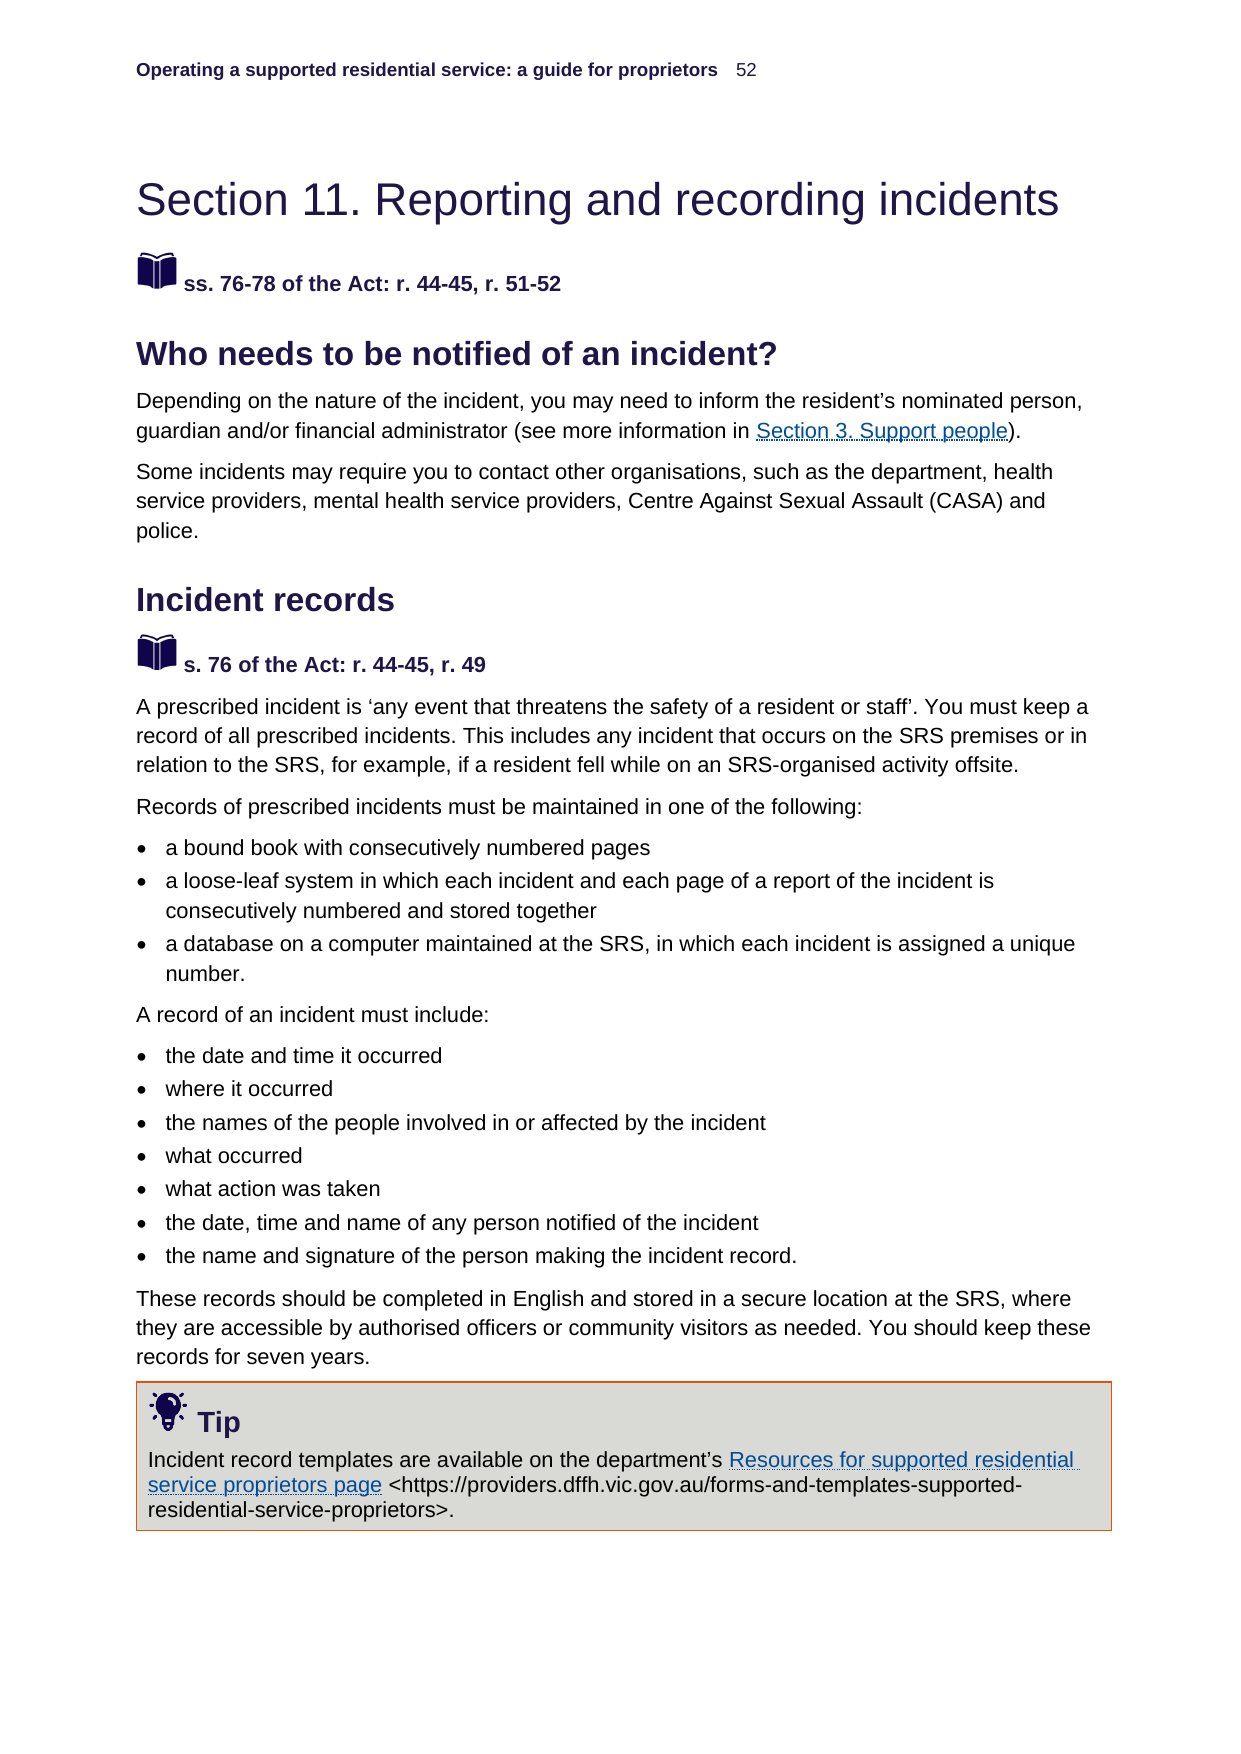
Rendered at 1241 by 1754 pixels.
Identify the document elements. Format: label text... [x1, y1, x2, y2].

picture [147, 1390, 189, 1433]
text the date and time it occurred [136, 1040, 1104, 1069]
subtitle Incident records [136, 580, 1104, 619]
text what action was taken [136, 1173, 1104, 1202]
text a loose-leaf system in which each incident and each page of a report of the incident is consecutively numbered and stored together [136, 865, 1104, 923]
text s. 76 of the Act: r. 44-45, r. 49 [136, 631, 1104, 677]
text what occurred [136, 1140, 1104, 1169]
text Depending on the nature of the incident, you may need to inform the resident’s nominated person, guardian and/or financial administrator (see more information in Section 3. Support people). [136, 384, 1104, 443]
subtitle Section 11. Reporting and recording incidents [136, 172, 1104, 225]
picture [135, 631, 178, 673]
text A record of an incident must include: [136, 998, 1104, 1027]
text the names of the people involved in or affected by the incident [136, 1106, 1104, 1136]
picture [135, 250, 178, 292]
text A prescribed incident is ‘any event that threatens the safety of a resident or staff’. You must keep a record of all prescribed incidents. This includes any incident that occurs on the SRS premises or in relation to the SRS, for example, if a resident fell while on an SRS-organised activity offsite. [136, 690, 1104, 777]
table_header Tip Incident record templates are available on the department’s Resources for supported residential service proprietors page <https://providers.dffh.vic.gov.au/forms-and-templates-supported-residential-service-proprietors>. [137, 1383, 1111, 1530]
text the name and signature of the person making the incident record. [136, 1240, 1104, 1269]
text ss. 76-78 of the Act: r. 44-45, r. 51-52 [136, 250, 1104, 296]
text Some incidents may require you to contact other organisations, such as the department, health service providers, mental health service providers, Centre Against Sexual Assault (CASA) and police. [136, 455, 1104, 543]
text a bound book with consecutively numbered pages [136, 831, 1104, 861]
text a database on a computer maintained at the SRS, in which each incident is assigned a unique number. [136, 927, 1104, 986]
text where it occurred [136, 1073, 1104, 1102]
text Records of prescribed incidents must be maintained in one of the following: [136, 790, 1104, 819]
text the date, time and name of any person notified of the incident [136, 1206, 1104, 1236]
subtitle Who needs to be notified of an incident? [136, 333, 1104, 372]
text These records should be completed in English and stored in a secure location at the SRS, where they are accessible by authorised officers or community visitors as needed. You should keep these records for seven years. [136, 1281, 1104, 1369]
